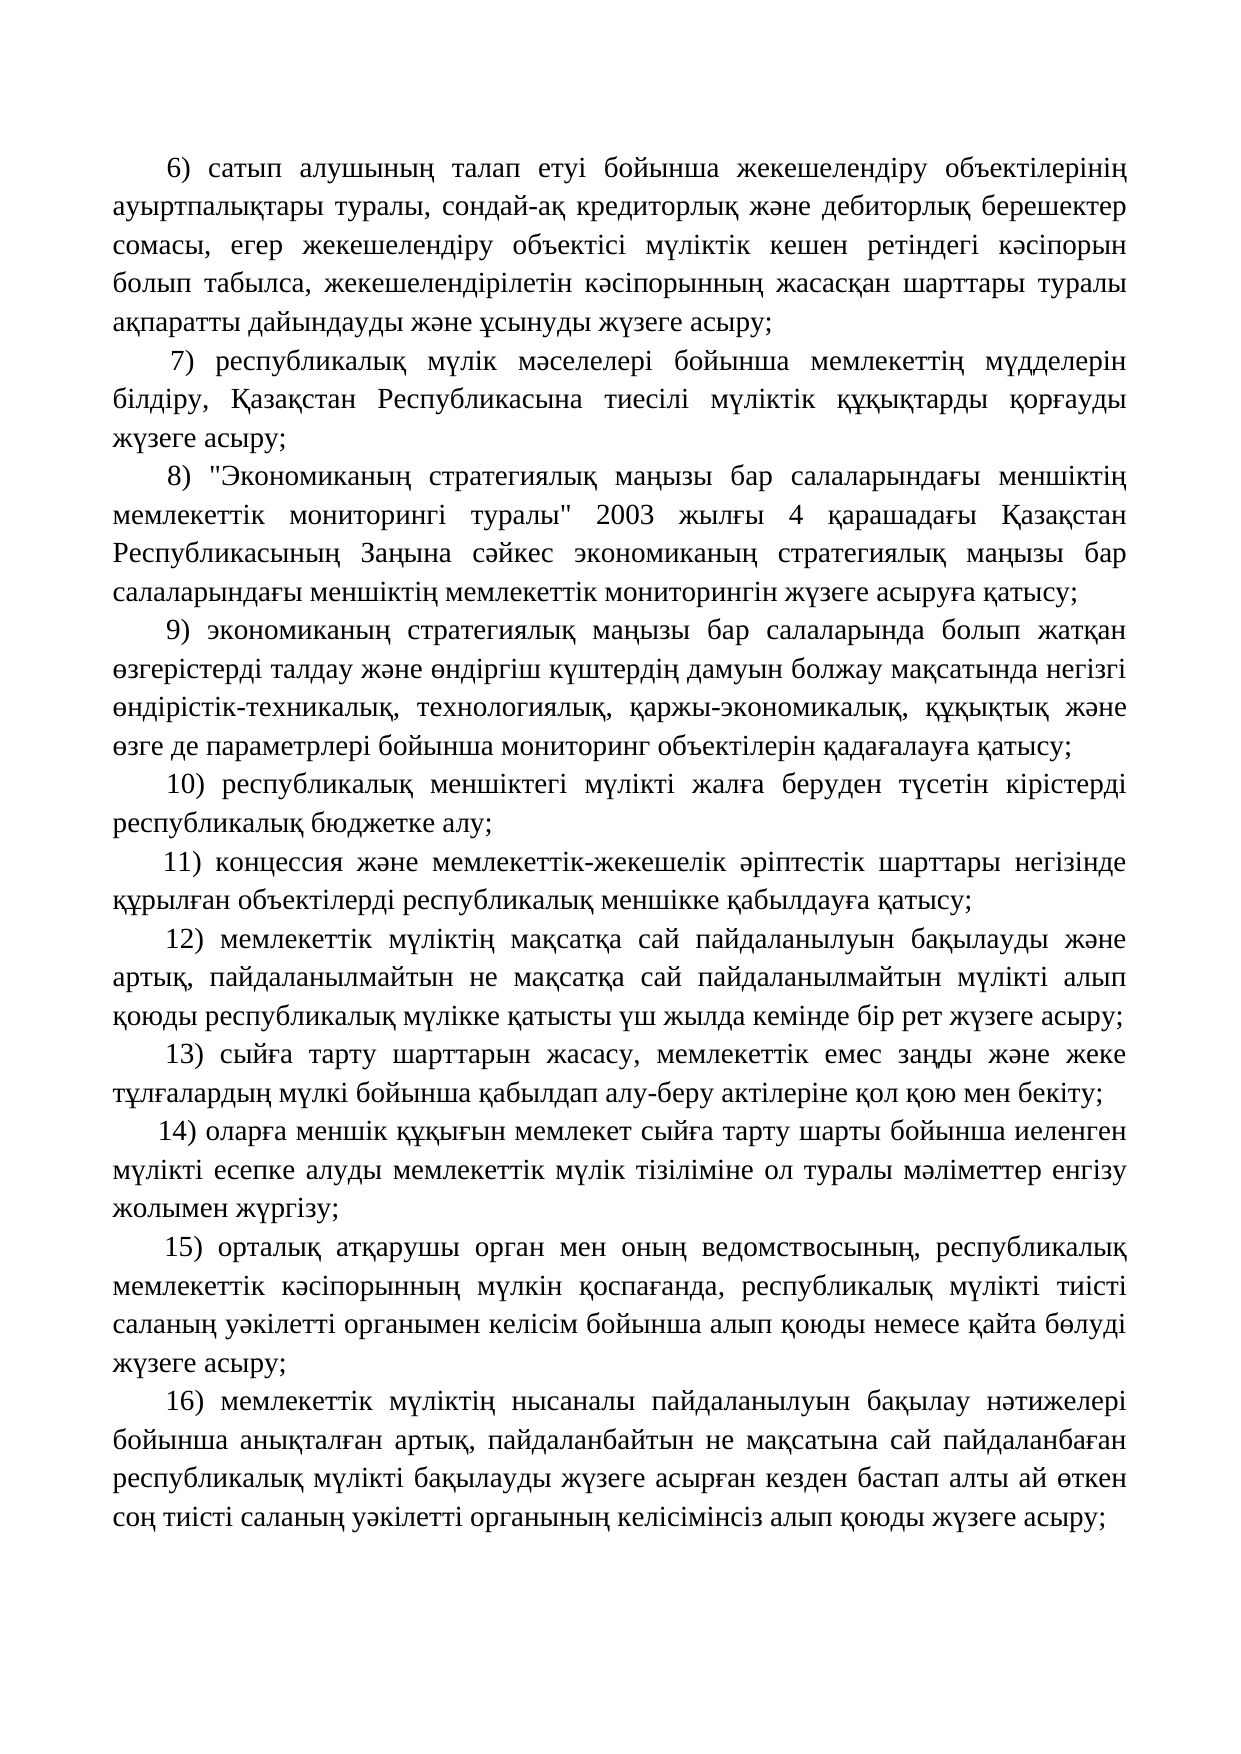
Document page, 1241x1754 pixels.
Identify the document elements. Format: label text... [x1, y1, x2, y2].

text 10) республикалық меншіктегі мүлікті жалға беруден түсетін кірістерді республикалық бюджетке алу; [112, 767, 1128, 839]
text 6) сатып алушының талап етуі бойынша жекешелендiру объектiлерiнiң ауыртпалықтары туралы, сондай-ақ кредиторлық және дебиторлық берешектер сомасы, егер жекешелендiру объектiсi мүлiктiк кешен ретіндегі кәсiпорын болып табылса, жекешелендірілетін кәсіпорынның жасасқан шарттары туралы ақпаратты дайындауды және ұсынуды жүзеге асыру; [112, 150, 1128, 338]
text 16) мемлекеттік мүліктің нысаналы пайдаланылуын бақылау нәтижелері бойынша анықталған артық, пайдаланбайтын не мақсатына сай пайдаланбаған республикалық мүлікті бақылауды жүзеге асырған кезден бастап алты ай өткен соң тиісті саланың уәкілетті органының келісімінсіз алып қоюды жүзеге асыру; [112, 1383, 1128, 1532]
text 9) экономиканың стратегиялық маңызы бар салаларында болып жатқан өзгерiстердi талдау және өндiргiш күштердiң дамуын болжау мақсатында негiзгi өндiрiстiк-техникалық, технологиялық, қаржы-экономикалық, құқықтық және өзге де параметрлері бойынша мониторинг объектiлерiн қадағалауға қатысу; [112, 612, 1128, 762]
text 11) концессия және мемлекеттік-жекешелік әріптестік шарттары негізінде құрылған объектілерді республикалық меншікке қабылдауға қатысу; [112, 844, 1128, 916]
text 15) орталық атқарушы орган мен оның ведомствосының, республикалық мемлекеттік кәсіпорынның мүлкін қоспағанда, республикалық мүлікті тиісті саланың уәкілетті органымен келісім бойынша алып қоюды немесе қайта бөлуді жүзеге асыру; [112, 1229, 1128, 1378]
text 7) республикалық мүлiк мәселелерi бойынша мемлекеттiң мүдделерiн бiлдiру, Қазақстан Республикасына тиесiлi мүлiктiк құқықтарды қорғауды жүзеге асыру; [112, 343, 1128, 453]
text 12) мемлекеттiк мүлiктiң мақсатқа сай пайдаланылуын бақылауды және артық, пайдаланылмайтын не мақсатқа сай пайдаланылмайтын мүлiктi алып қоюды республикалық мүлiкке қатысты үш жылда кемiнде бiр рет жүзеге асыру; [112, 921, 1128, 1031]
text 13) сыйға тарту шарттарын жасасу, мемлекеттік емес заңды және жеке тұлғалардың мүлкі бойынша қабылдап алу-беру актілеріне қол қою мен бекіту; [112, 1036, 1128, 1108]
text 14) оларға меншік құқығын мемлекет сыйға тарту шарты бойынша иеленген мүлiктi есепке алуды мемлекеттiк мүлік тізіліміне ол туралы мәліметтер енгізу жолымен жүргізу; [112, 1113, 1128, 1224]
text 8) "Экономиканың стратегиялық маңызы бар салаларындағы меншіктің мемлекеттік мониторингі туралы" 2003 жылғы 4 қарашадағы Қазақстан Республикасының Заңына сәйкес экономиканың стратегиялық маңызы бар салаларындағы меншiктiң мемлекеттiк мониторингiн жүзеге асыруға қатысу; [112, 458, 1128, 607]
